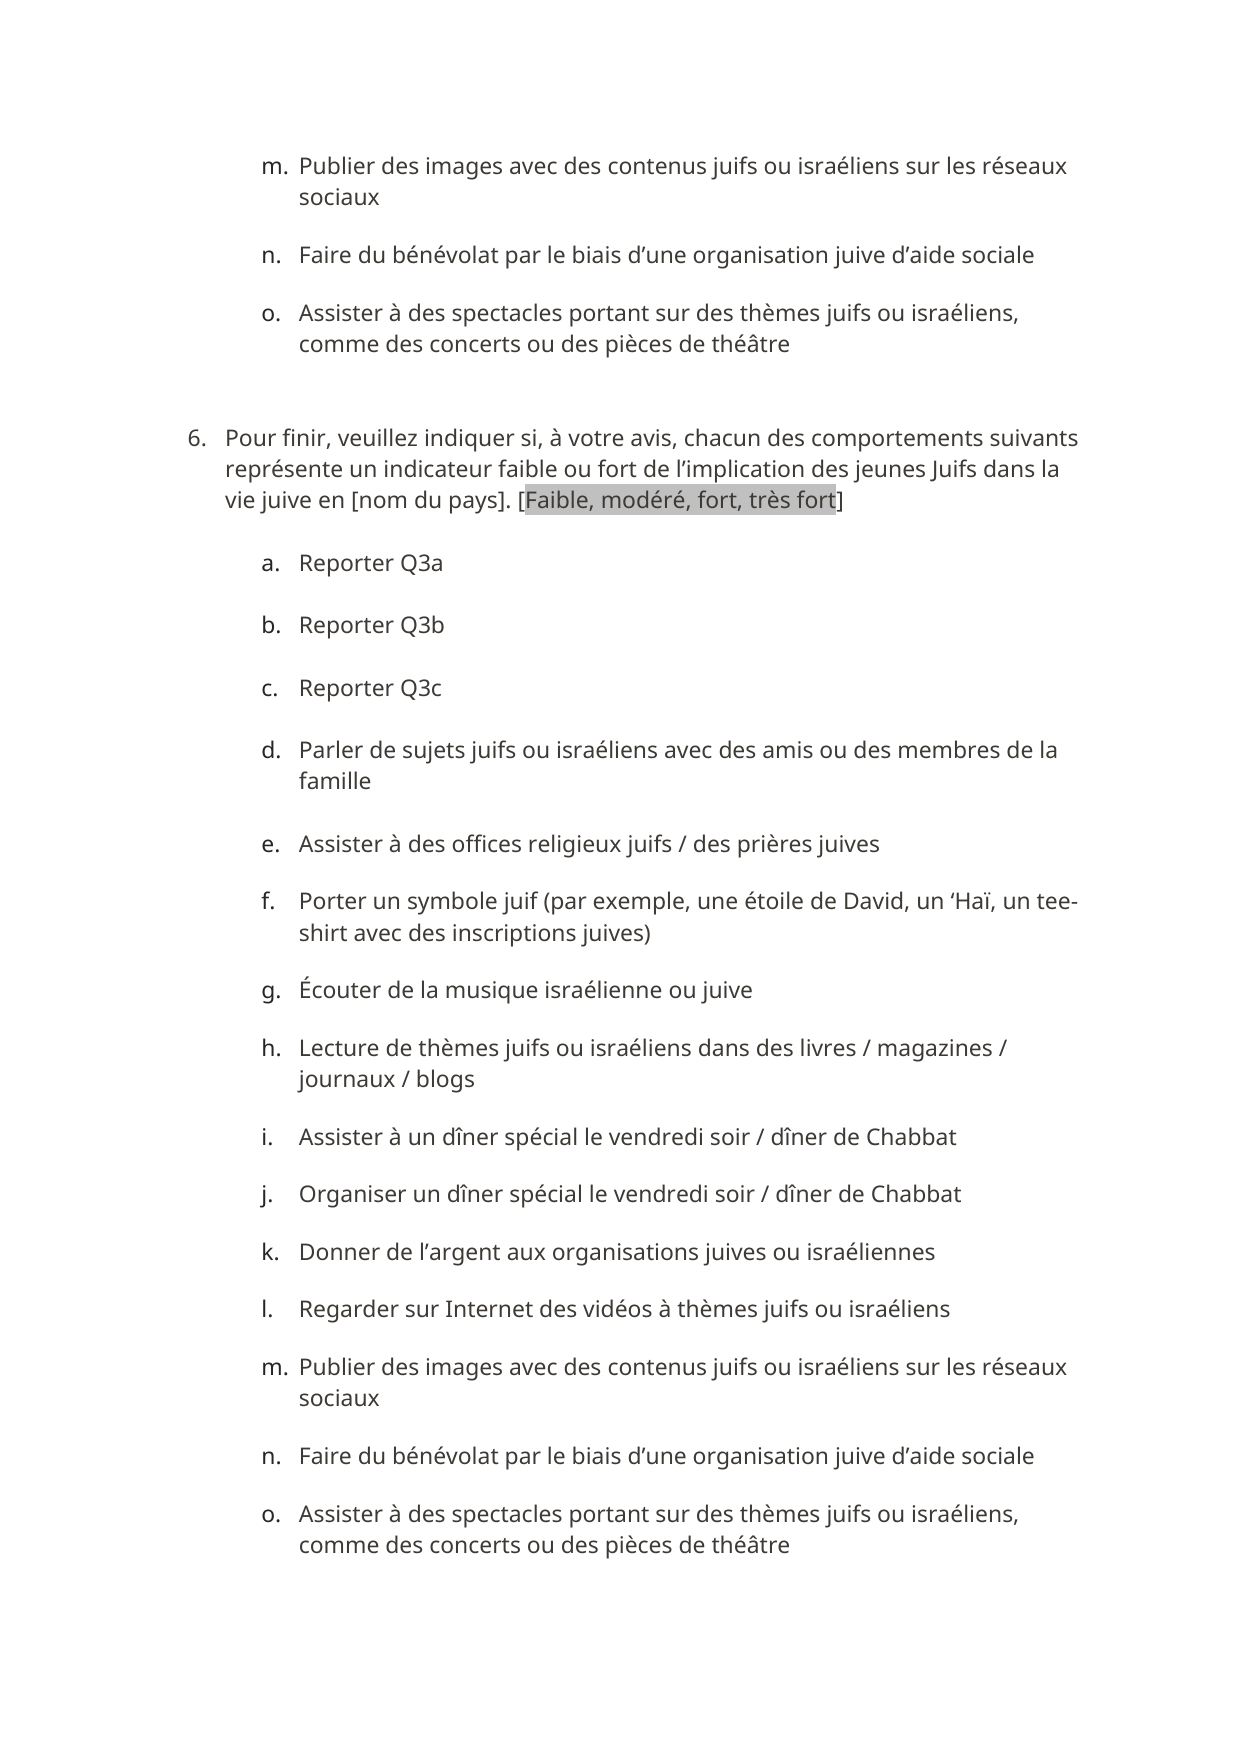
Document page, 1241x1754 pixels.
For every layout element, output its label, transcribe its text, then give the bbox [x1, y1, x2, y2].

list Assister à des offices religieux juifs / des prières juives [261, 828, 1090, 859]
list Publier des images avec des contenus juifs ou israéliens sur les réseaux sociaux [261, 150, 1090, 212]
list Reporter Q3c [261, 671, 1090, 703]
list Porter un symbole juif (par exemple, une étoile de David, un ‘Haï, un tee-shirt avec des inscriptions juives) [261, 885, 1090, 948]
list Donner de l’argent aux organisations juives ou israéliennes [261, 1236, 1090, 1267]
list Reporter Q3a [261, 546, 1090, 578]
list Regarder sur Internet des vidéos à thèmes juifs ou israéliens [261, 1293, 1090, 1325]
list Lecture de thèmes juifs ou israéliens dans des livres / magazines / journaux / blogs [261, 1032, 1090, 1094]
list Pour finir, veuillez indiquer si, à votre avis, chacun des comportements suivants représente un indicateur faible ou fort de l’implication des jeunes Juifs dans la vie juive en [nom du pays]. [Faible, modéré, fort, très fort] [187, 421, 1090, 515]
list Parler de sujets juifs ou israéliens avec des amis ou des membres de la famille [261, 734, 1090, 796]
list Assister à des spectacles portant sur des thèmes juifs ou israéliens, comme des concerts ou des pièces de théâtre [261, 296, 1090, 359]
list Organiser un dîner spécial le vendredi soir / dîner de Chabbat [261, 1178, 1090, 1209]
list Publier des images avec des contenus juifs ou israéliens sur les réseaux sociaux [261, 1351, 1090, 1413]
list Faire du bénévolat par le biais d’une organisation juive d’aide sociale [261, 239, 1090, 270]
list Écouter de la musique israélienne ou juive [261, 974, 1090, 1005]
list Faire du bénévolat par le biais d’une organisation juive d’aide sociale [261, 1440, 1090, 1471]
list Assister à des spectacles portant sur des thèmes juifs ou israéliens, comme des concerts ou des pièces de théâtre [261, 1497, 1090, 1560]
list Assister à un dîner spécial le vendredi soir / dîner de Chabbat [261, 1121, 1090, 1152]
list Reporter Q3b [261, 609, 1090, 640]
